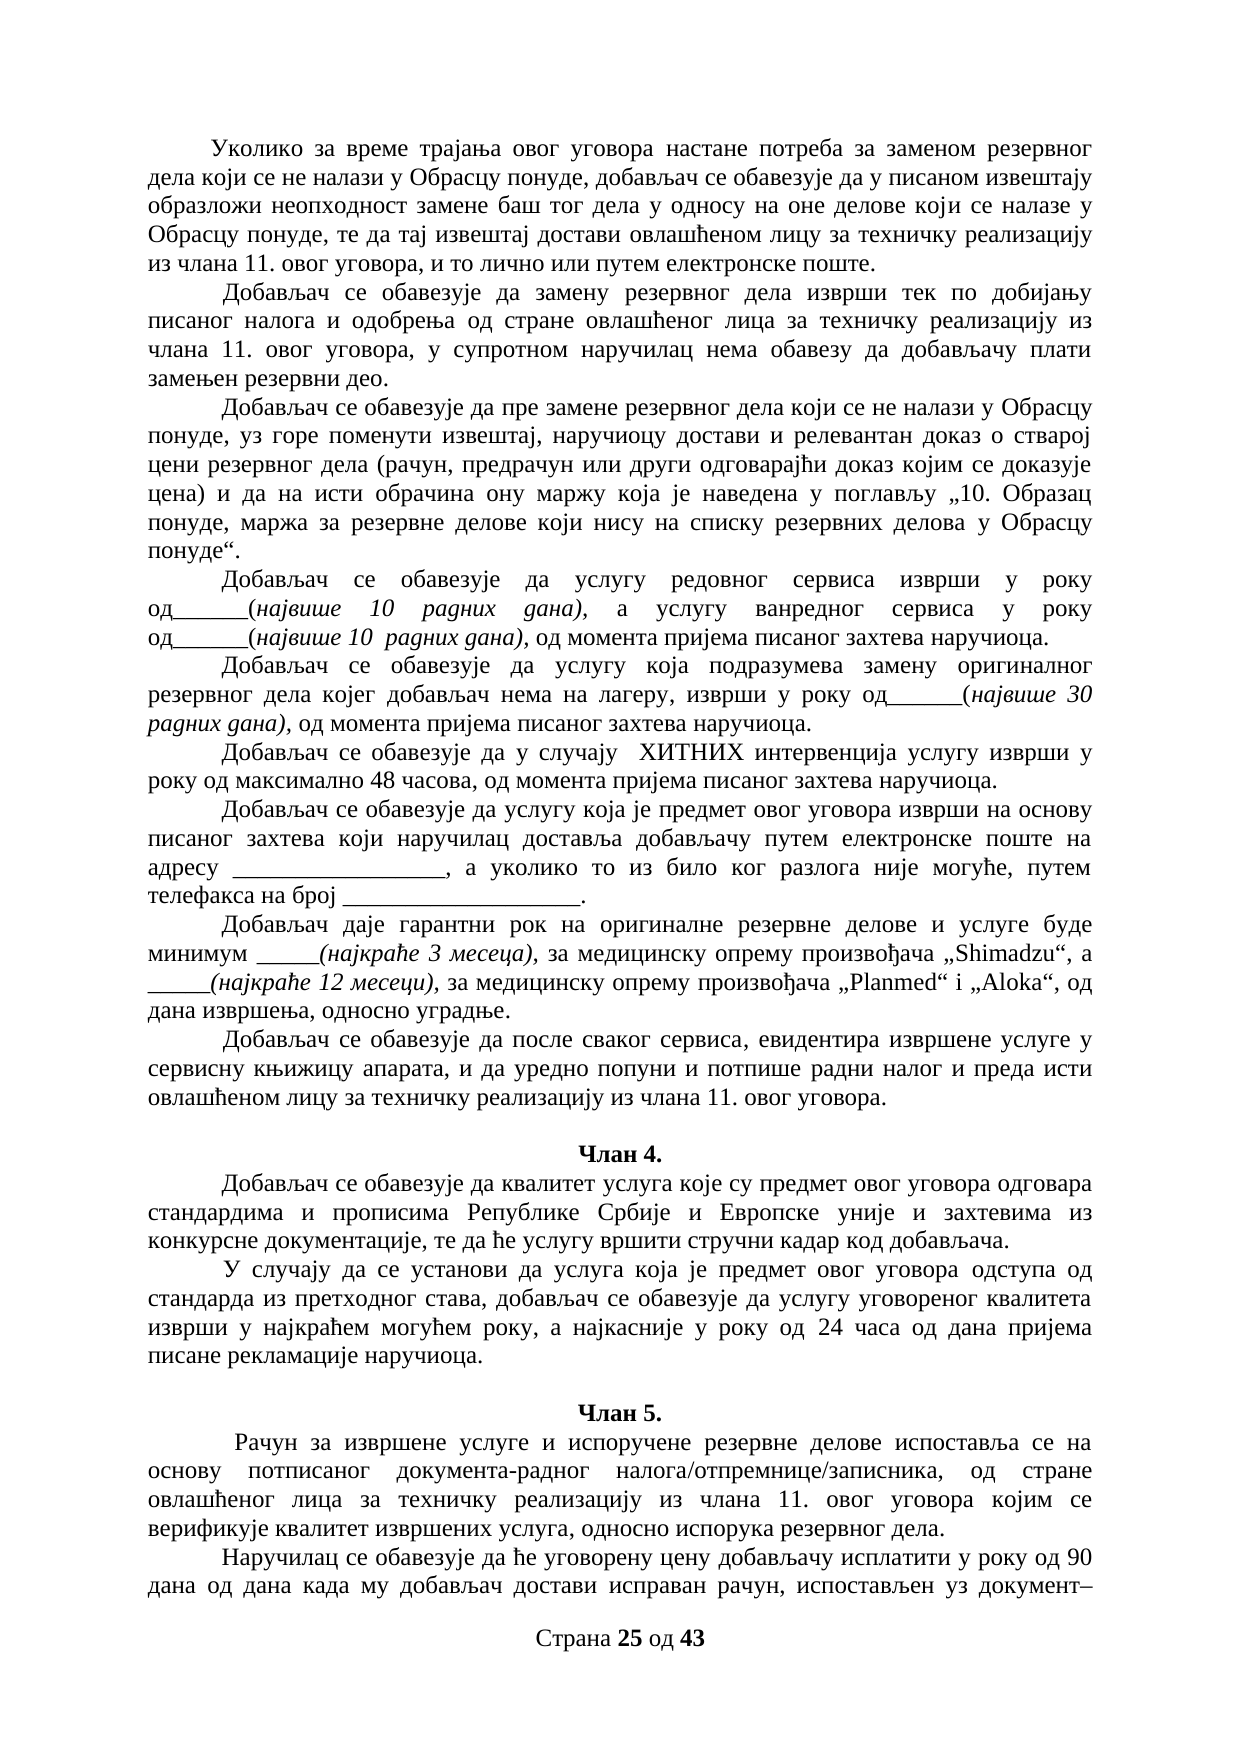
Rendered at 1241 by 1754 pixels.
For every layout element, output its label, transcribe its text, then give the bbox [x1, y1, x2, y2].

text Добављач се обавезује да замену резервног дела изврши тек по добијању писаног налога и одобрења од стране овлашћеног лица за техничку реализацију из члана 11. овог уговора, у супротном наручилац нема обавезу да добављачу плати замењен резервни део. [148, 277, 1092, 392]
text Добављач се обавезује да пре замене резервног дела који се не налази у Обрасцу понуде, уз горе поменути извештај, наручиоцу достави и релевантан доказ о стварој цени резервног дела (рачун, предрачун или други одговарајћи доказ којим се доказује цена) и да на исти обрачина ону маржу која је наведена у поглављу „10. Образац понуде, маржа за резервне делове који нису на списку резервних делова у Обрасцу понуде“. [148, 392, 1092, 564]
text Добављач се обавезује да услугу која је предмет овог уговора изврши на основу писаног захтева који наручилац доставља добављачу путем електронске поште на адресу _________________, а уколико то из било ког разлога није могуће, путем телефакса на број ___________________. [148, 794, 1092, 909]
text Добављач се обавезује да услугу која подразумева замену оригиналног резервног дела којег добављач нема на лагеру, изврши у року од______(највише 30 радних дана), од момента пријема писаног захтева наручиоца. [148, 650, 1092, 737]
text Уколико за време трајања овог уговора настане потреба за заменом резервног дела који се не налази у Обрасцу понуде, добављач се обавезује да у писаном извештају образложи неопходност замене баш тог дела у односу на оне делове који се налазе у Обрасцу понуде, те да тај извештај достави овлашћеном лицу за техничку реализацију из члана 11. овог уговора, и то лично или путем електронске поште. [148, 133, 1092, 277]
text Добављач се обавезује да квалитет услуга које су предмет овог уговора одговара стандардима и прописима Републике Србије и Европске уније и захтевима из конкурсне документације, те да ће услугу вршити стручни кадар код добављача. [148, 1168, 1092, 1254]
text Добављач даје гарантни рок на оригиналне резервне делове и услуге буде минимум _____(најкраће 3 месеца), за медицинску опрему произвођача „Shimadzu“, а _____(најкраће 12 месеци), за медицинску опрему произвођача „Planmed“ i „Aloka“, од дана извршења, односно уградње. [148, 909, 1092, 1024]
text Добављач се обавезује да после сваког сервиса, евидентира извршене услуге у сервисну књижицу апарата, и да уредно попуни и потпише радни налог и преда исти овлашћеном лицу за техничку реализацију из члана 11. овог уговора. [148, 1024, 1092, 1110]
text Члан 4. [148, 1139, 1092, 1168]
text Добављач се обавезује да у случају ХИТНИХ интервенција услугу изврши у року од максимално 48 часова, од момента пријема писаног захтева наручиоца. [148, 737, 1092, 794]
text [148, 1542, 1092, 1599]
text Члан 5. [148, 1398, 1092, 1427]
text Добављач се обавезује да услугу редовног сервиса изврши у року од______(највише 10 радних дана), а услугу ванредног сервиса у року од______(највише 10 радних дана), од момента пријема писаног захтева наручиоца. [148, 564, 1092, 650]
text Рачун за извршене услуге и испоручене резервне делове испоставља се на основу потписаног документа-радног налога/отпремнице/записника, од стране овлашћеног лица за техничку реализацију из члана 11. овог уговора којим се верификује квалитет извршених услуга, односно испорука резервног дела. [148, 1427, 1092, 1542]
text У случају да се установи да услуга која је предмет овог уговора одступа од стандарда из претходног става, добављач се обавезује да услугу уговореног квалитета изврши у најкраћем могућем року, а најкасније у року од 24 часа од дана пријема писане рекламације наручиоца. [148, 1254, 1092, 1369]
